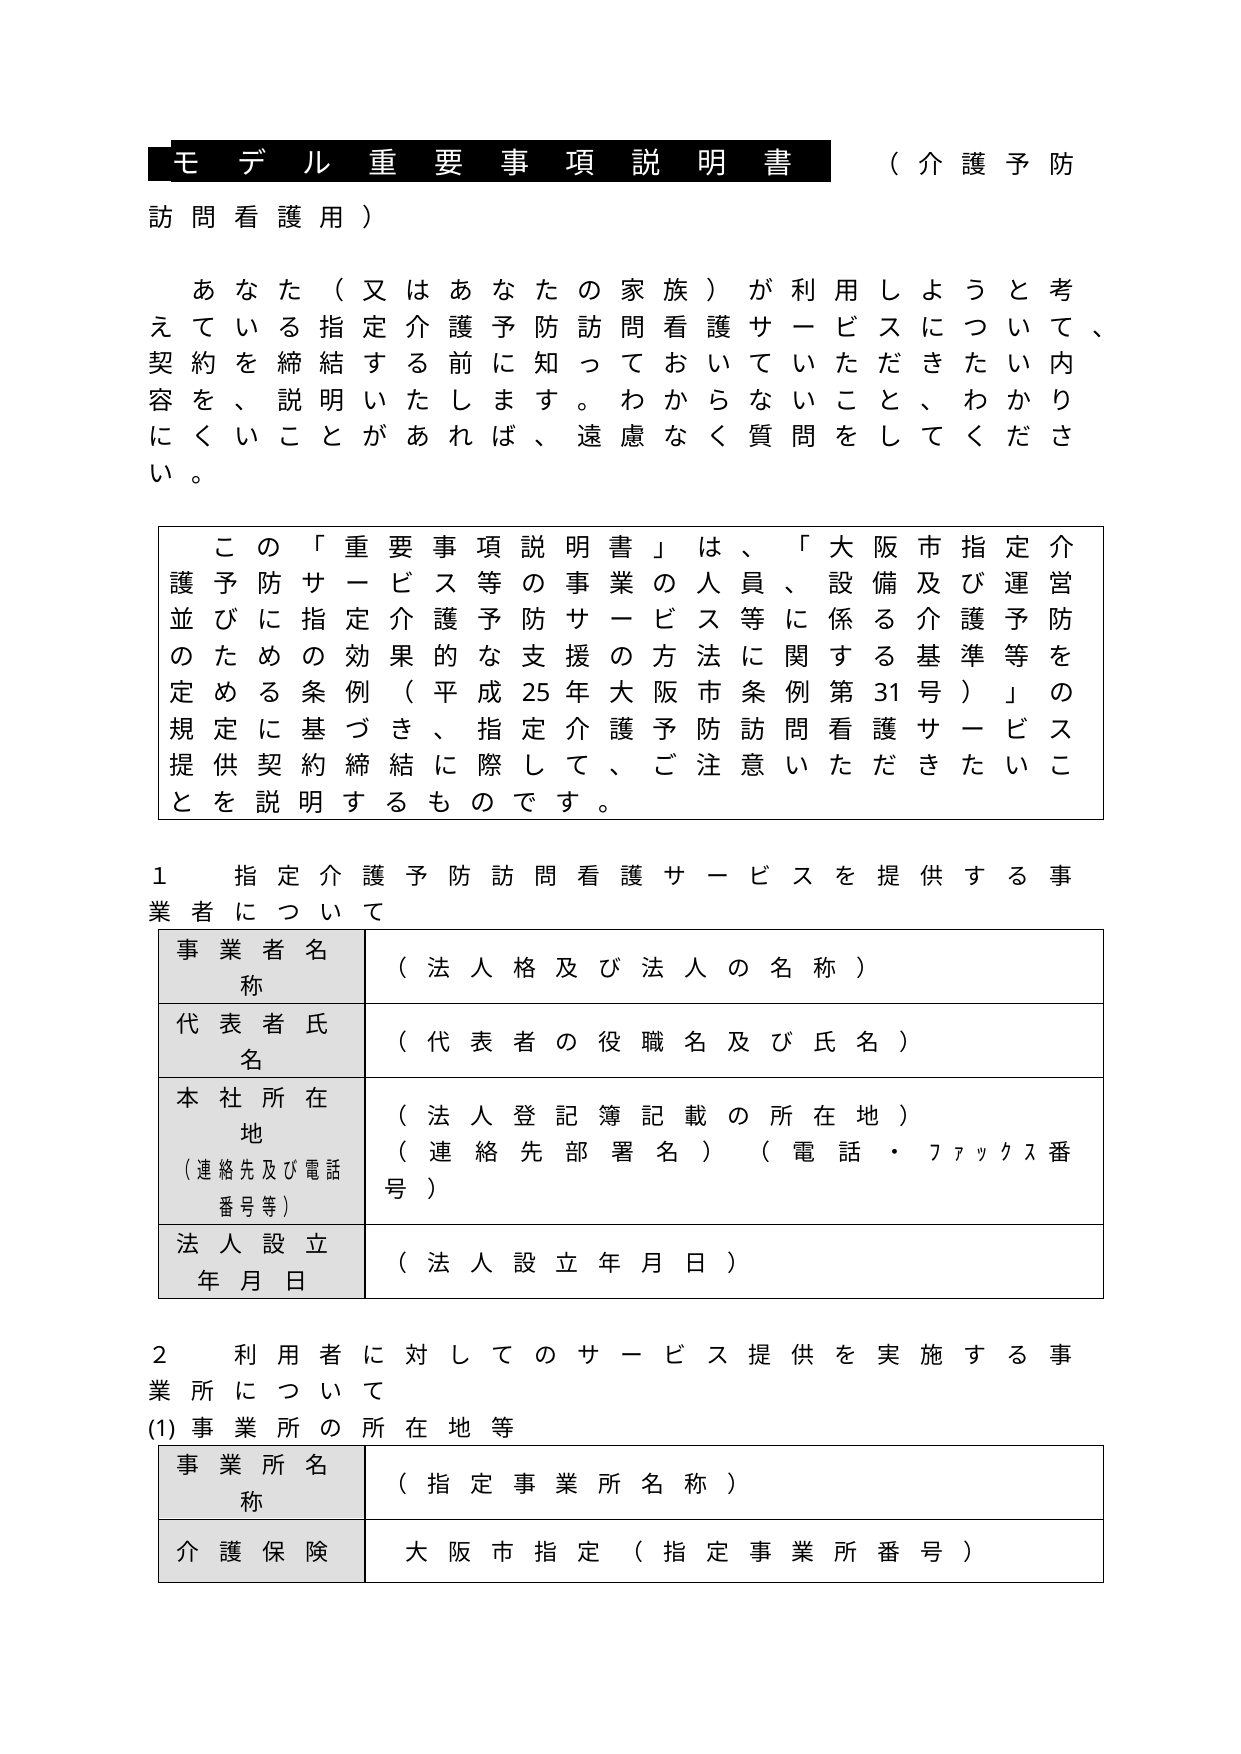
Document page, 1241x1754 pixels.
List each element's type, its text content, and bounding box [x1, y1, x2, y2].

table_cell 法人設立年月日 [159, 1225, 364, 1298]
table_header 事業者名称 [159, 930, 364, 1003]
table_header （法人格及び法人の名称） [366, 930, 1103, 1003]
table_cell （代表者の役職名及び氏名） [366, 1004, 1103, 1077]
table_header 事業所名称 [159, 1446, 364, 1518]
table_cell （法人登記簿記載の所在地） （連絡先部署名）（電話・ﾌｧｯｸｽ番号） [366, 1078, 1103, 1224]
table_cell 代表者氏名 [159, 1004, 364, 1077]
table_header （指定事業所名称） [366, 1446, 1103, 1518]
table_header この「重要事項説明書」は、「大阪市指定介護予防サービス等の事業の人員、設備及び運営並びに指定介護予防サービス等に係る介護予防のための効果的な支援の方法に関する基準等を定める条例（平成25年大阪市条例第31号）」の規定に基づき、指定介護予防訪問看護サービス提供契約締結に際して、ご注意いただきたいことを説明するものです。 [159, 527, 1103, 818]
text ２ 利用者に対してのサービス提供を実施する事業所について [148, 1335, 1092, 1408]
table_cell （法人設立年月日） [366, 1225, 1103, 1298]
list 事業所の所在地等 [148, 1408, 1092, 1444]
text あなた（又はあなたの家族）が利用しようと考えている指定介護予防訪問看護サービスについて、契約を締結する前に知っておいていただきたい内容を、説明いたします。わからないこと、わかりにくいことがあれば、遠慮なく質問をしてください。 [148, 271, 1092, 489]
table_cell 本社所在地 （連絡先及び電話番号等） [159, 1078, 364, 1224]
table_cell 大阪市指定（指定事業所番号） [366, 1520, 1103, 1582]
table_cell 介護保険指定 事業所番号 [159, 1520, 364, 1582]
text モ デ ル 重 要 事 項 説 明 書 （介護予防訪問看護用） [148, 125, 1092, 234]
text １ 指定介護予防訪問看護サービスを提供する事業者について [148, 856, 1092, 929]
